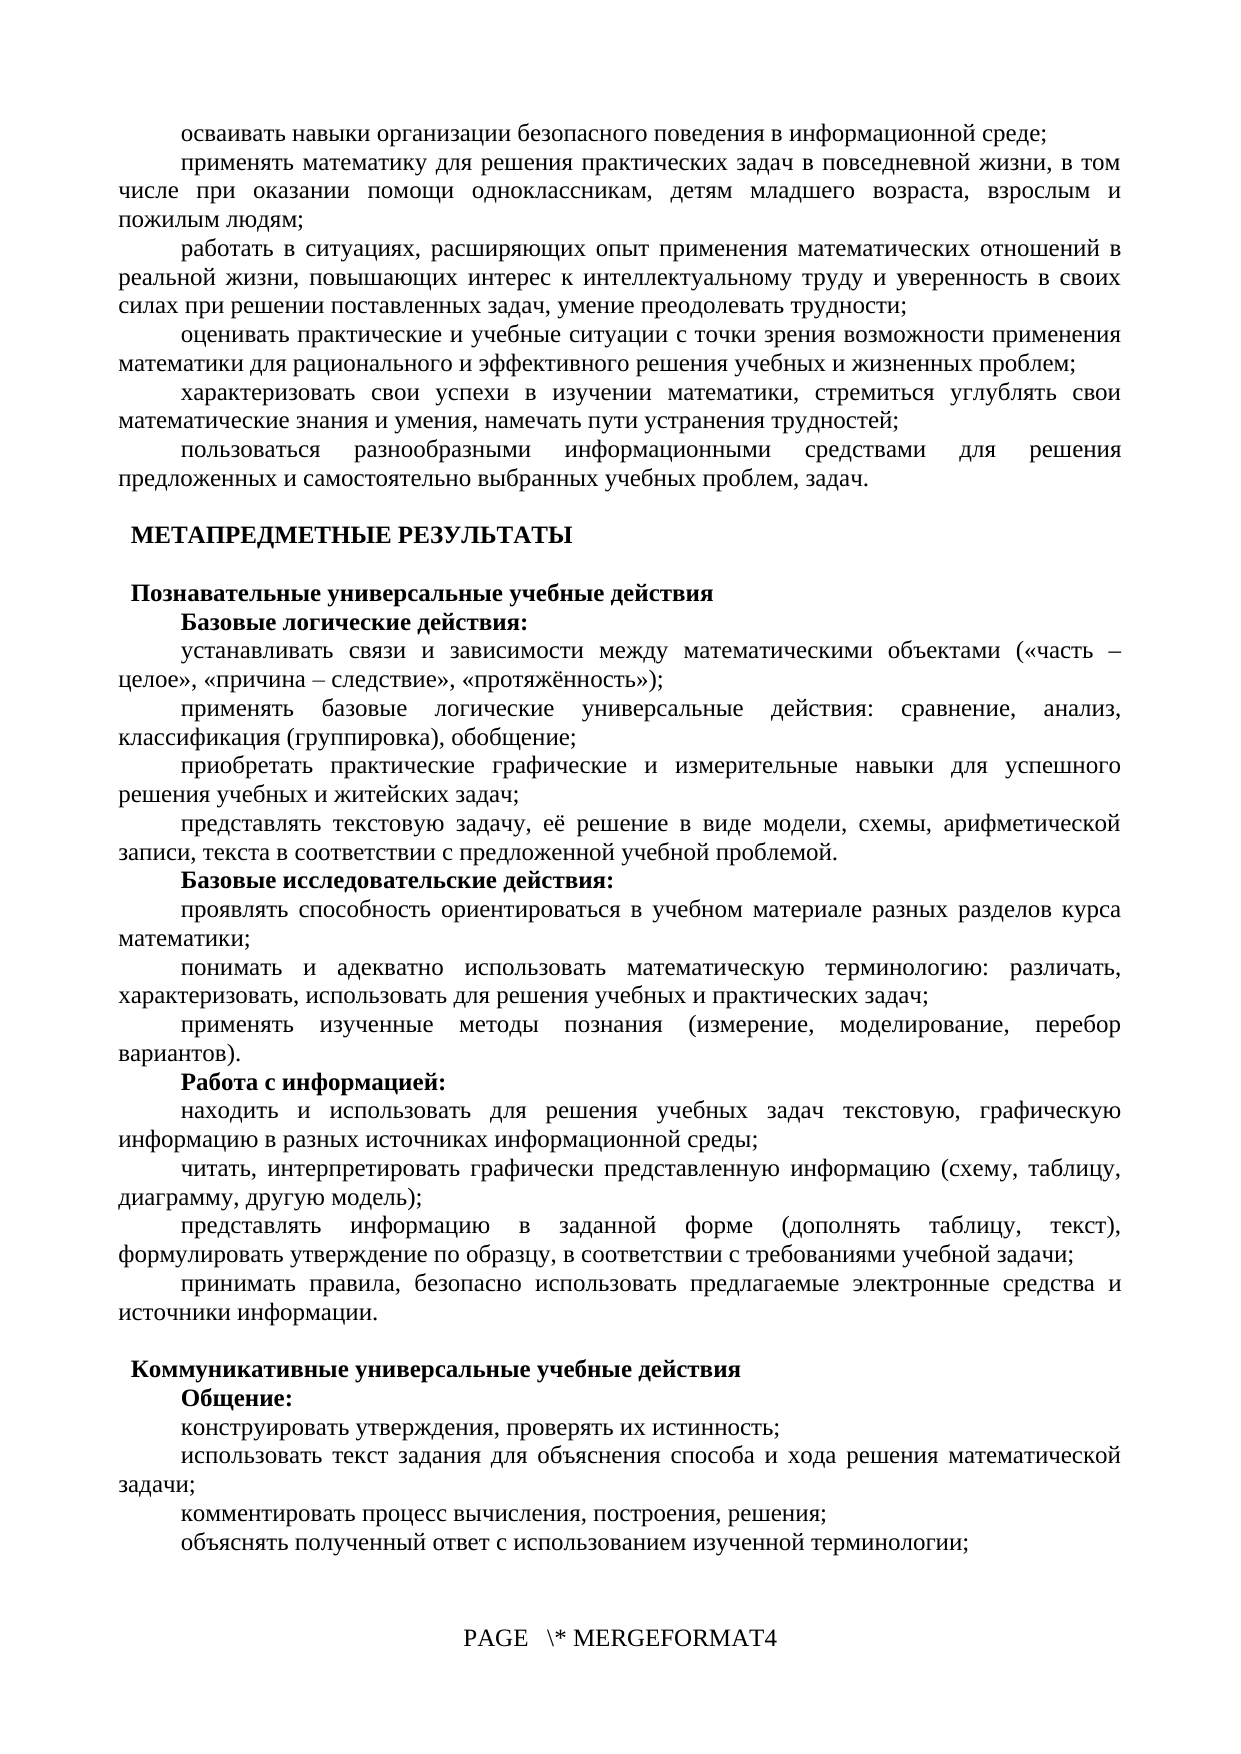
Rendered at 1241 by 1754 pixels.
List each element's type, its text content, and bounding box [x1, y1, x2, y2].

text МЕТАПРЕДМЕТНЫЕ РЕЗУЛЬТАТЫ [131, 521, 1122, 549]
text объяснять полученный ответ с использованием изученной терминологии; [118, 1527, 1122, 1556]
text использовать текст задания для объяснения способа и хода решения математической задачи; [118, 1441, 1122, 1498]
text комментировать процесс вычисления, построения, решения; [118, 1498, 1122, 1527]
text Работа с информацией: [118, 1067, 1122, 1096]
text применять базовые логические универсальные действия: сравнение, анализ, классификация (группировка), обобщение; [118, 693, 1122, 751]
text характеризовать свои успехи в изучении математики, стремиться углублять свои математические знания и умения, намечать пути устранения трудностей; [118, 377, 1122, 434]
text осваивать навыки организации безопасного поведения в информационной среде; [118, 118, 1122, 147]
text представлять информацию в заданной форме (дополнять таблицу, текст), формулировать утверждение по образцу, в соответствии с требованиями учебной задачи; [118, 1211, 1122, 1268]
text проявлять способность ориентироваться в учебном материале разных разделов курса математики; [118, 894, 1122, 952]
text Общение: [118, 1383, 1122, 1412]
text понимать и адекватно использовать математическую терминологию: различать, характеризовать, использовать для решения учебных и практических задач; [118, 952, 1122, 1009]
text конструировать утверждения, проверять их истинность; [118, 1412, 1122, 1441]
text приобретать практические графические и измерительные навыки для успешного решения учебных и житейских задач; [118, 751, 1122, 808]
text находить и использовать для решения учебных задач текстовую, графическую информацию в разных источниках информационной среды; [118, 1096, 1122, 1153]
text оценивать практические и учебные ситуации с точки зрения возможности применения математики для рационального и эффективного решения учебных и жизненных проблем; [118, 319, 1122, 377]
text Базовые исследовательские действия: [118, 866, 1122, 894]
text представлять текстовую задачу, её решение в виде модели, схемы, арифметической записи, текста в соответствии с предложенной учебной проблемой. [118, 808, 1122, 866]
text применять математику для решения практических задач в повседневной жизни, в том числе при оказании помощи одноклассникам, детям младшего возраста, взрослым и пожилым людям; [118, 147, 1122, 233]
text Коммуникативные универсальные учебные действия [131, 1354, 1122, 1383]
text Познавательные универсальные учебные действия [131, 578, 1122, 607]
text пользоваться разнообразными информационными средствами для решения предложенных и самостоятельно выбранных учебных проблем, задач. [118, 434, 1122, 492]
text работать в ситуациях, расширяющих опыт применения математических отношений в реальной жизни, повышающих интерес к интеллектуальному труду и уверенность в своих силах при решении поставленных задач, умение преодолевать трудности; [118, 233, 1122, 319]
text читать, интерпретировать графически представленную информацию (схему, таблицу, диаграмму, другую модель); [118, 1153, 1122, 1211]
text принимать правила, безопасно использовать предлагаемые электронные средства и источники информации. [118, 1268, 1122, 1326]
text устанавливать связи и зависимости между математическими объектами («часть – целое», «причина – следствие», «протяжённость»); [118, 636, 1122, 693]
text Базовые логические действия: [118, 607, 1122, 636]
text применять изученные методы познания (измерение, моделирование, перебор вариантов). [118, 1009, 1122, 1067]
